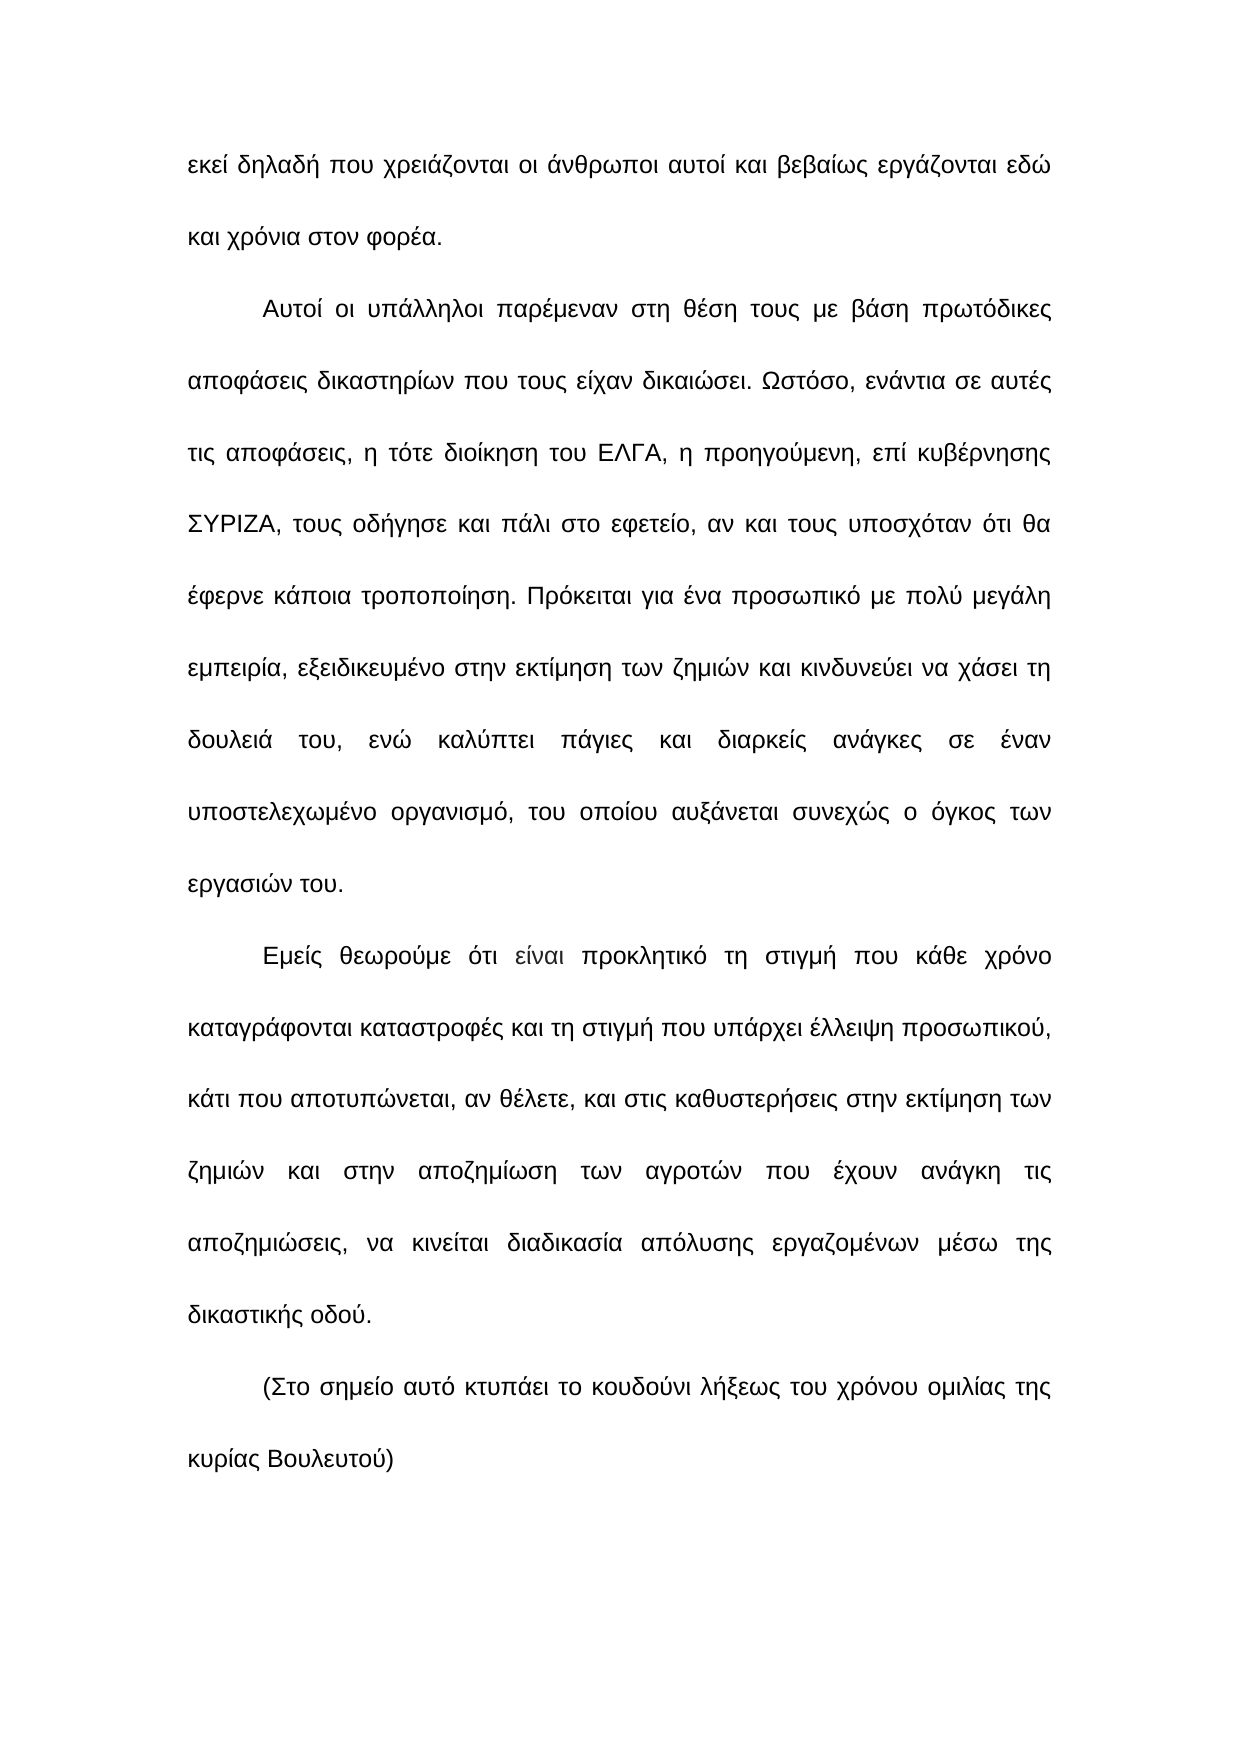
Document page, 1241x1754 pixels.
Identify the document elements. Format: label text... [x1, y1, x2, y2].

text Αυτοί οι υπάλληλοι παρέμεναν στη θέση τους με βάση πρωτόδικες αποφάσεις δικαστηρίων που τους είχαν δικαιώσει. Ωστόσο, ενάντια σε αυτές τις αποφάσεις, η τότε διοίκηση του ΕΛΓΑ, η προηγούμενη, επί κυβέρνησης ΣΥΡΙΖΑ, τους οδήγησε και πάλι στο εφετείο, αν και τους υποσχόταν ότι θα έφερνε κάποια τροποποίηση. Πρόκειται για ένα προσωπικό με πολύ μεγάλη εμπειρία, εξειδικευμένο στην εκτίμηση των ζημιών και κινδυνεύει να χάσει τη δουλειά του, ενώ καλύπτει πάγιες και διαρκείς ανάγκες σε έναν υποστελεχωμένο οργανισμό, του οποίου αυξάνεται συνεχώς ο όγκος των εργασιών του. [187, 294, 1053, 897]
text (Στο σημείο αυτό κτυπάει το κουδούνι λήξεως του χρόνου ομιλίας της κυρίας Βουλευτού) [187, 1372, 1053, 1472]
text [187, 150, 1053, 251]
text Εμείς θεωρούμε ότι είναι προκλητικό τη στιγμή που κάθε χρόνο καταγράφονται καταστροφές και τη στιγμή που υπάρχει έλλειψη προσωπικού, κάτι που αποτυπώνεται, αν θέλετε, και στις καθυστερήσεις στην εκτίμηση των ζημιών και στην αποζημίωση των αγροτών που έχουν ανάγκη τις αποζημιώσεις, να κινείται διαδικασία απόλυσης εργαζομένων μέσω της δικαστικής οδού. [187, 941, 1053, 1329]
